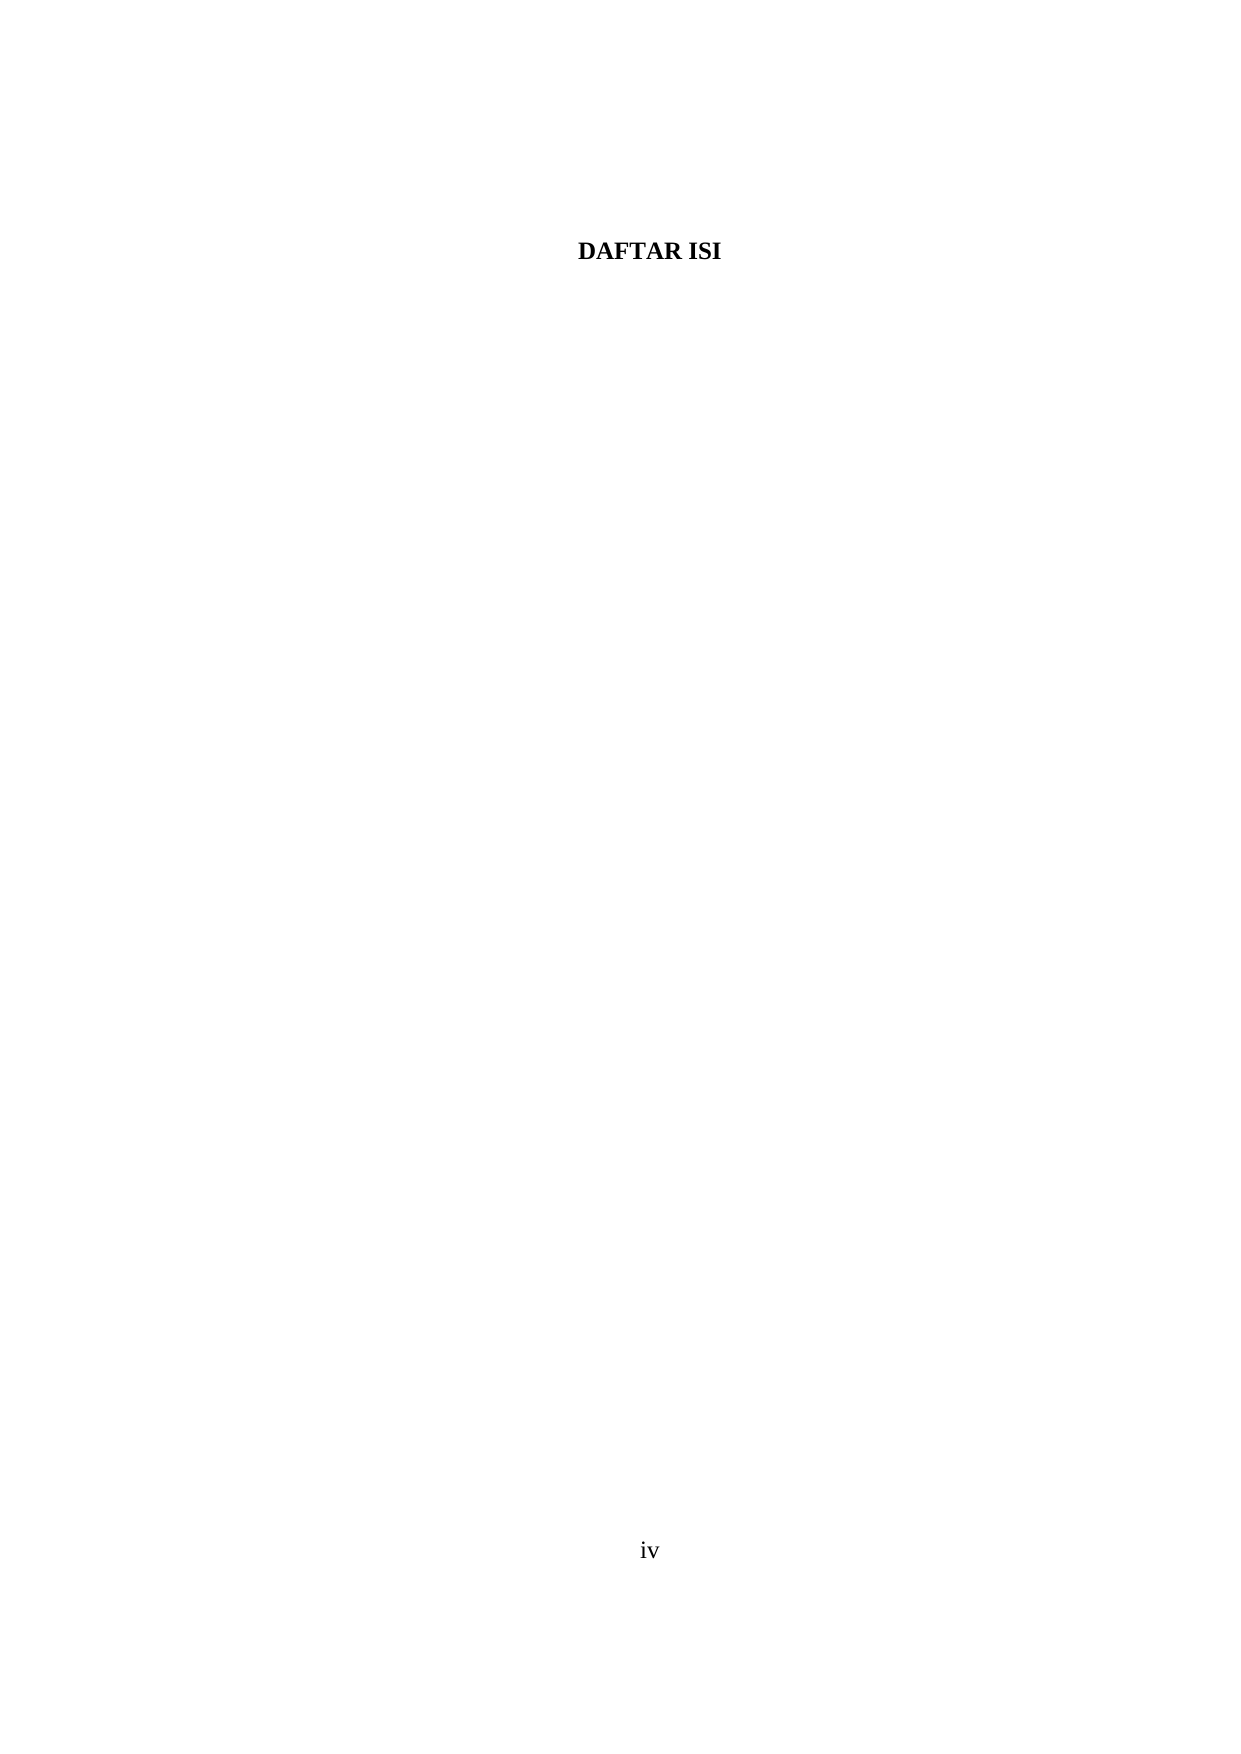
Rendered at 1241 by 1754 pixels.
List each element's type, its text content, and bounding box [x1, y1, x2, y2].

text DAFTAR ISI [236, 236, 1063, 265]
